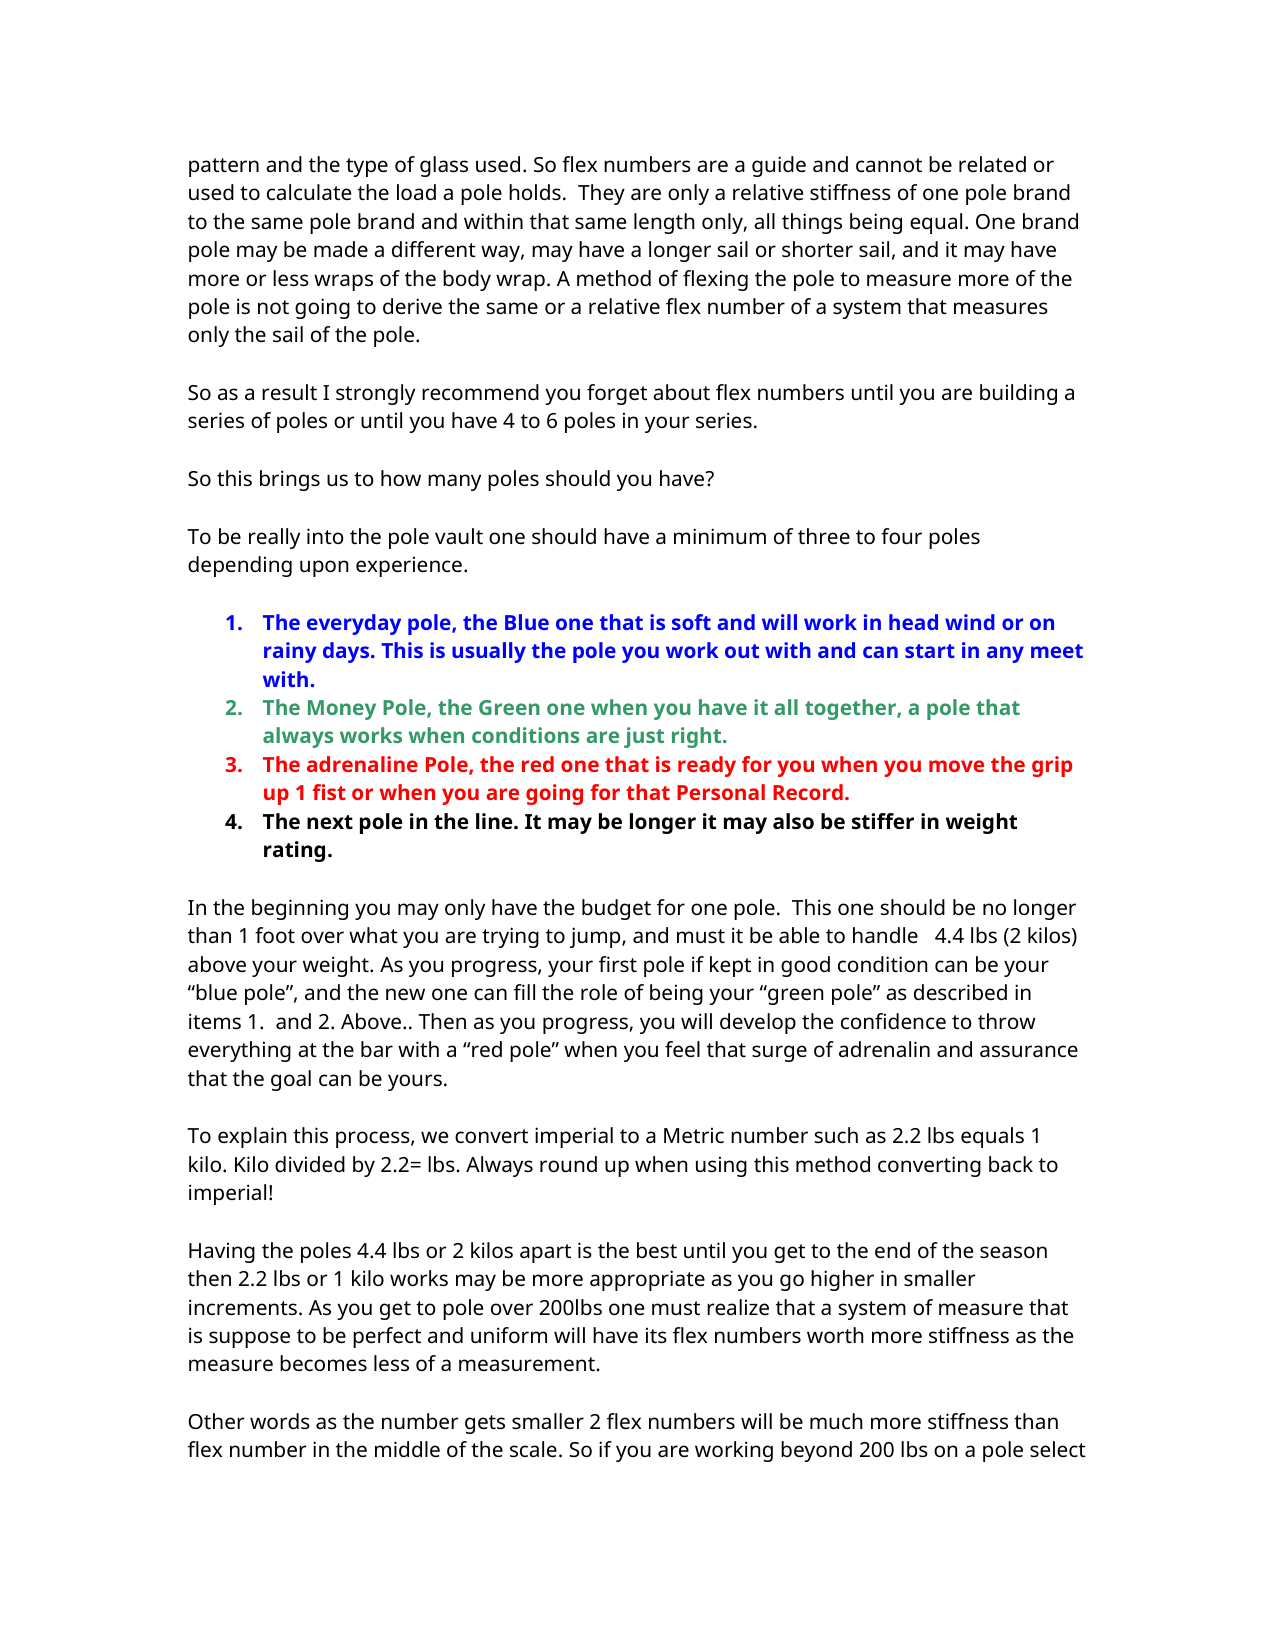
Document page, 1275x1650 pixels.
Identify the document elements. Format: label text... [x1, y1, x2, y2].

text So this brings us to how many poles should you have? [187, 549, 1087, 578]
text To explain this process, we convert imperial to a Metric number such as 2.2 lbs equals 1 kilo. Kilo divided by 2.2= lbs. Always round up when using this method converting back to imperial! [187, 1294, 1087, 1379]
list The adrenaline Pole, the red one that is ready for you when you move the grip up 1 fist or when you are going for that Personal Record. [225, 894, 1087, 951]
list The Money Pole, the Green one when you have it all together, a pole that always works when conditions are just right. [225, 808, 1087, 864]
text A flex number is only a relative stiffness number and can only compare stiffness. It will not allow comparison of flexural ability, hoop strength, elasticity properties, or even the load the pole will hold. All these properties and the load it will hold is determined by the pole pattern and the type of glass used. So flex numbers are a guide and cannot be related or used to calculate the load a pole holds. They are only a relative stiffness of one pole brand to the same pole brand and within that same length only, all things being equal. One brand pole may be made a different way, may have a longer sail or shorter sail, and it may have more or less wraps of the body wrap. A method of flexing the pole to measure more of the pole is not going to derive the same or a relative flex number of a system that measures only the sail of the pole. [187, 150, 1087, 434]
text In the beginning you may only have the budget for one pole. This one should be no longer than 1 foot over what you are trying to jump, and must it be able to handle 4.4 lbs (2 kilos) above your weight. As you progress, your first pole if kept in good condition can be your “blue pole”, and the new one can fill the role of being your “green pole” as described in items 1. and 2. Above.. Then as you progress, you will develop the confidence to throw everything at the bar with a “red pole” when you feel that surge of adrenalin and assurance that the goal can be yours. [187, 1066, 1087, 1265]
text To be really into the pole vault one should have a minimum of three to four poles depending upon experience. [187, 607, 1087, 664]
text So as a result I strongly recommend you forget about flex numbers until you are building a series of poles or until you have 4 to 6 poles in your series. [187, 463, 1087, 520]
list The next pole in the line. It may be longer it may also be stiffer in weight rating. [225, 980, 1087, 1037]
list The everyday pole, the Blue one that is soft and will work in head wind or on rainy days. This is usually the pole you work out with and can start in any meet with. [225, 693, 1087, 778]
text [187, 1408, 1087, 1494]
